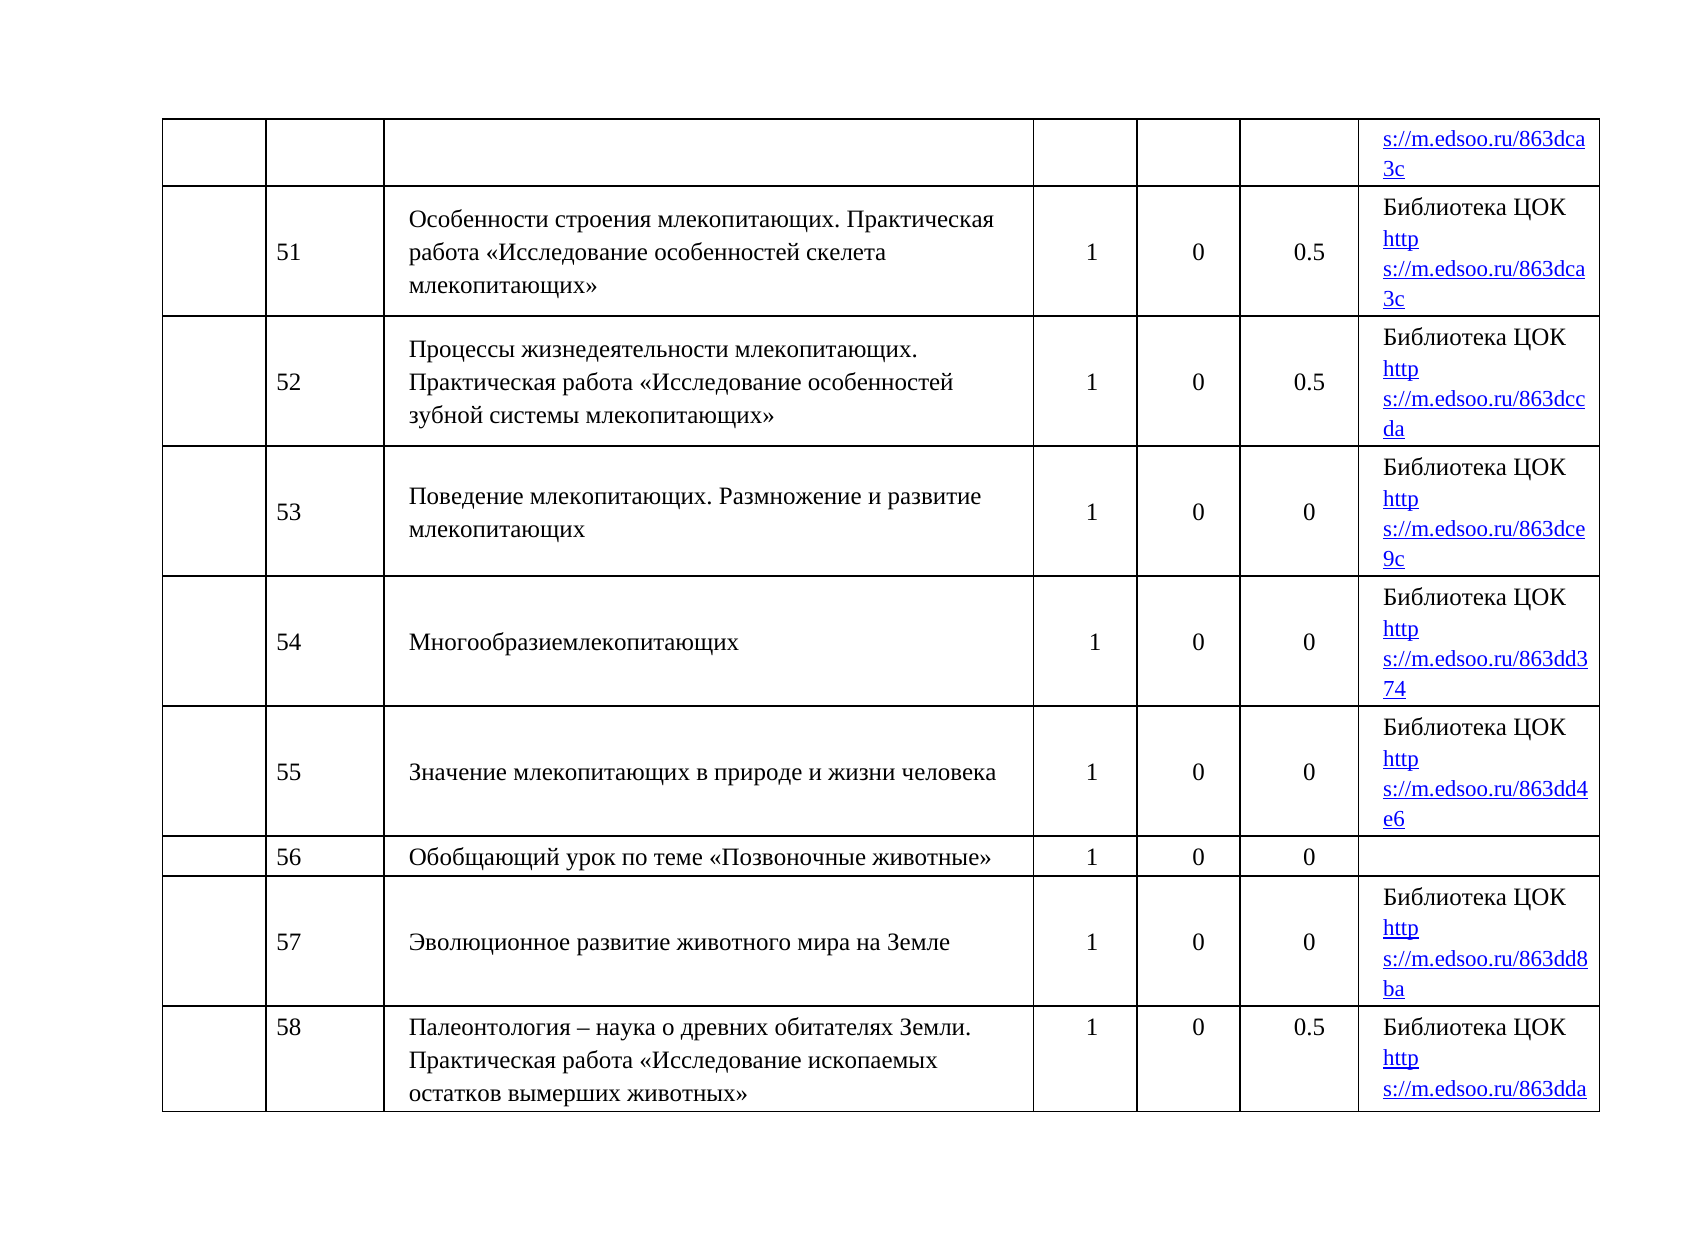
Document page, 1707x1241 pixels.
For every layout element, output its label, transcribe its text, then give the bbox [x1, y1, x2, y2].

table_cell Значение млекопитающих в природе и жизни человека [385, 707, 1033, 835]
table_cell Особенности строения млекопитающих. Практическая работа «Исследование особенностей скелета млекопитающих» [385, 187, 1033, 315]
table_cell 0 [1138, 837, 1239, 875]
table_cell Библиотека ЦОК https://m.edsoo.ru/863dd374 [1359, 577, 1599, 705]
table_cell 1 [1034, 120, 1136, 185]
table_cell [163, 317, 265, 445]
table_cell 0 [1241, 120, 1358, 185]
table_cell [1359, 837, 1599, 875]
table_cell Обобщающий урок по теме «Позвоночные животные» [385, 837, 1033, 875]
table_cell 0.5 [1241, 317, 1358, 445]
table_cell 50 [267, 120, 383, 185]
table_cell 51 [267, 187, 383, 315]
table_cell 53 [267, 447, 383, 575]
table_cell 0 [1138, 707, 1239, 835]
table_cell [163, 707, 265, 835]
table_cell 0.5 [1241, 1007, 1358, 1111]
table_cell [163, 447, 265, 575]
table_cell Библиотека ЦОК https://m.edsoo.ru/863dce9c [1359, 447, 1599, 575]
table_cell 1 [1034, 447, 1136, 575]
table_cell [385, 120, 1033, 185]
table_cell 0 [1138, 120, 1239, 185]
table_cell 52 [267, 317, 383, 445]
table_cell 1 [1034, 577, 1136, 705]
table_cell 0 [1138, 577, 1239, 705]
table_cell Библиотека ЦОК https://m.edsoo.ru/863dccda [1359, 317, 1599, 445]
table_cell Поведение млекопитающих. Размножение и развитие млекопитающих [385, 447, 1033, 575]
table_cell Эволюционное развитие животного мира на Земле [385, 877, 1033, 1005]
table_cell 55 [267, 707, 383, 835]
table_cell 0 [1241, 447, 1358, 575]
table_cell 58 [267, 1007, 383, 1111]
table_cell 0 [1138, 187, 1239, 315]
table_cell 0 [1241, 577, 1358, 705]
table_cell 0 [1138, 1007, 1239, 1111]
table_cell 1 [1034, 707, 1136, 835]
table_cell [163, 120, 265, 185]
table_cell 57 [267, 877, 383, 1005]
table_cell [1359, 120, 1599, 185]
table_cell 0 [1241, 707, 1358, 835]
table_cell 0 [1138, 447, 1239, 575]
table_cell Библиотека ЦОК https://m.edsoo.ru/863dd4e6 [1359, 707, 1599, 835]
table_cell 1 [1034, 317, 1136, 445]
table_cell [163, 1007, 265, 1111]
table_cell [163, 837, 265, 875]
table_cell Библиотека ЦОК https://m.edsoo.ru/863dd8ba [1359, 877, 1599, 1005]
table_cell 1 [1034, 837, 1136, 875]
table_cell Многообразиемлекопитающих [385, 577, 1033, 705]
table_cell [163, 877, 265, 1005]
table_cell 0 [1138, 877, 1239, 1005]
table_cell 1 [1034, 877, 1136, 1005]
table_cell 0 [1241, 877, 1358, 1005]
table_cell [163, 187, 265, 315]
table_cell 54 [267, 577, 383, 705]
table_cell 1 [1034, 1007, 1136, 1111]
table_cell 0 [1241, 837, 1358, 875]
table_cell 0 [1138, 317, 1239, 445]
table_cell 0.5 [1241, 187, 1358, 315]
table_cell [1359, 187, 1599, 315]
table_cell [163, 577, 265, 705]
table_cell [385, 1007, 1033, 1111]
table_cell Процессы жизнедеятельности млекопитающих. Практическая работа «Исследование особенностей зубной системы млекопитающих» [385, 317, 1033, 445]
table_cell 1 [1034, 187, 1136, 315]
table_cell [1359, 1007, 1599, 1111]
table_cell 56 [267, 837, 383, 875]
